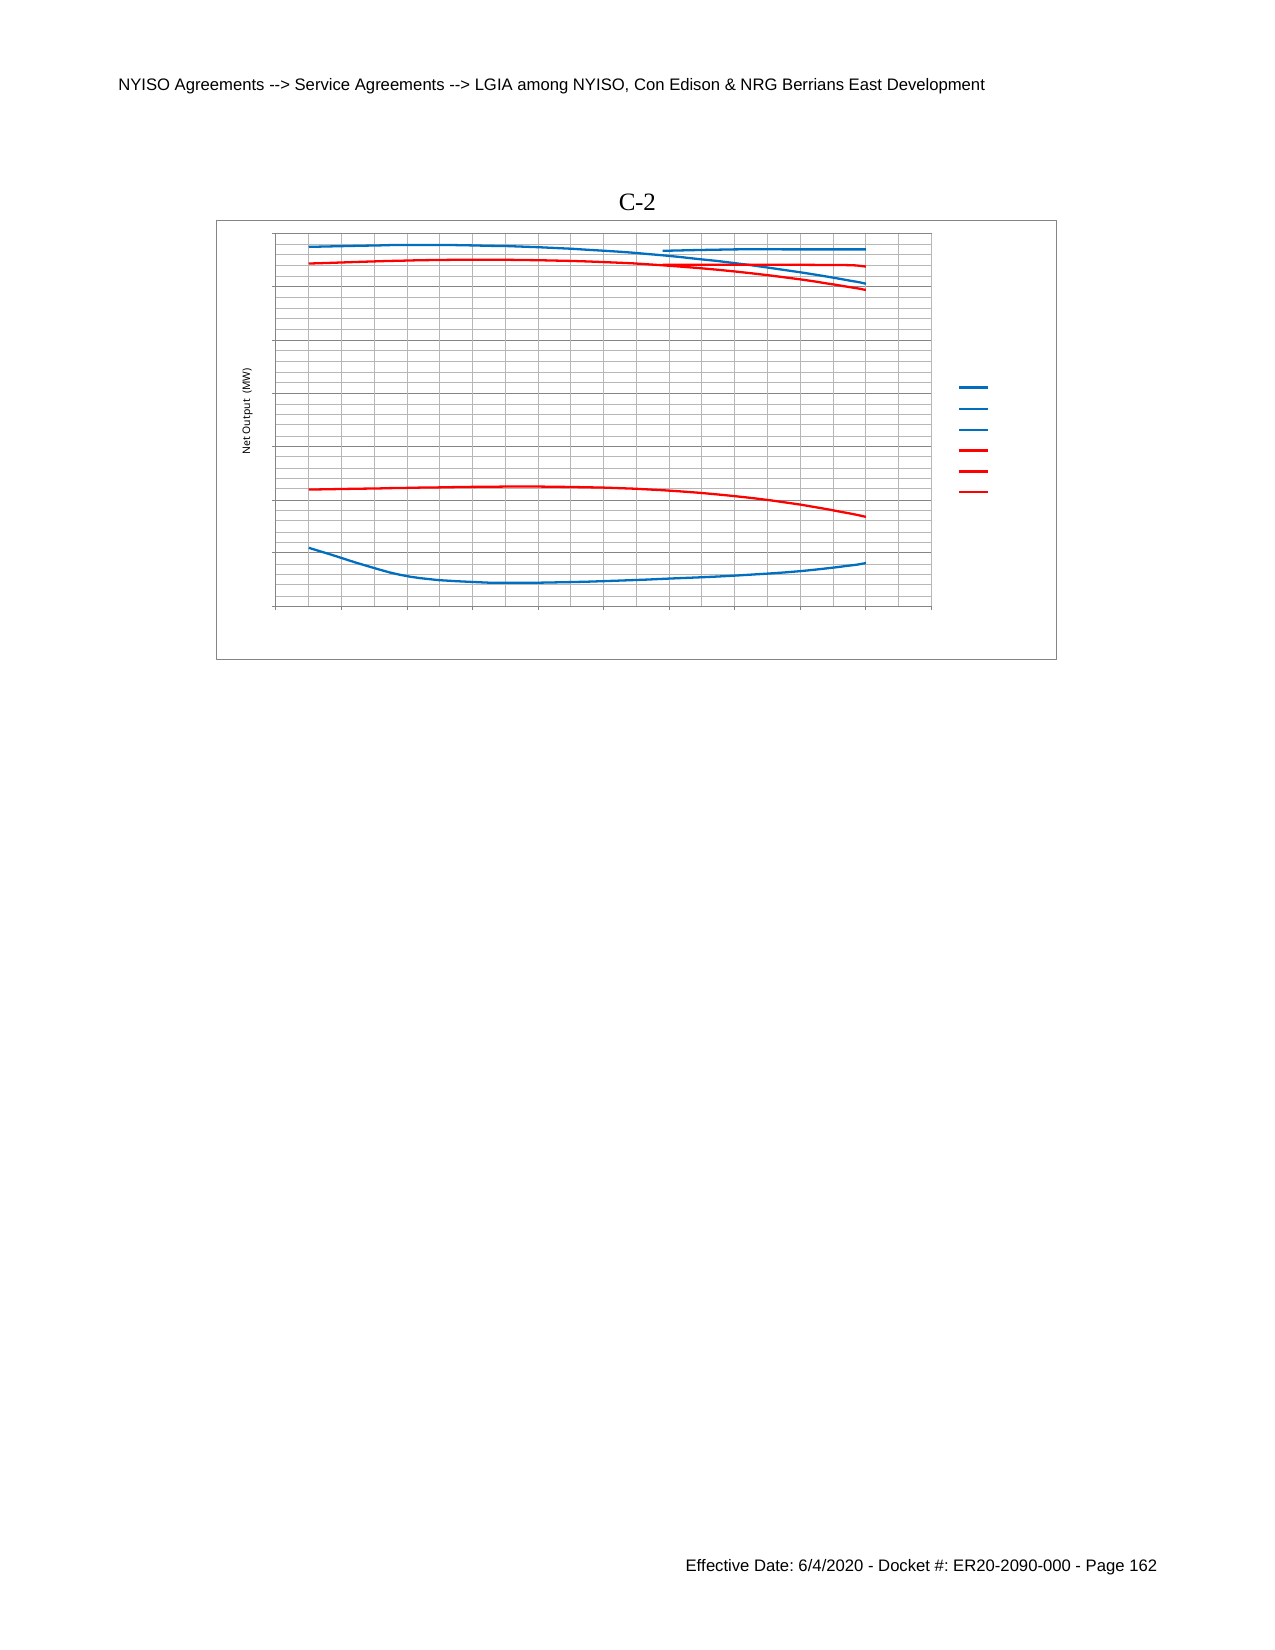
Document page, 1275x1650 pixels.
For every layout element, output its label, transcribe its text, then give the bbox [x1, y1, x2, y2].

text C-2 [619, 187, 1275, 216]
